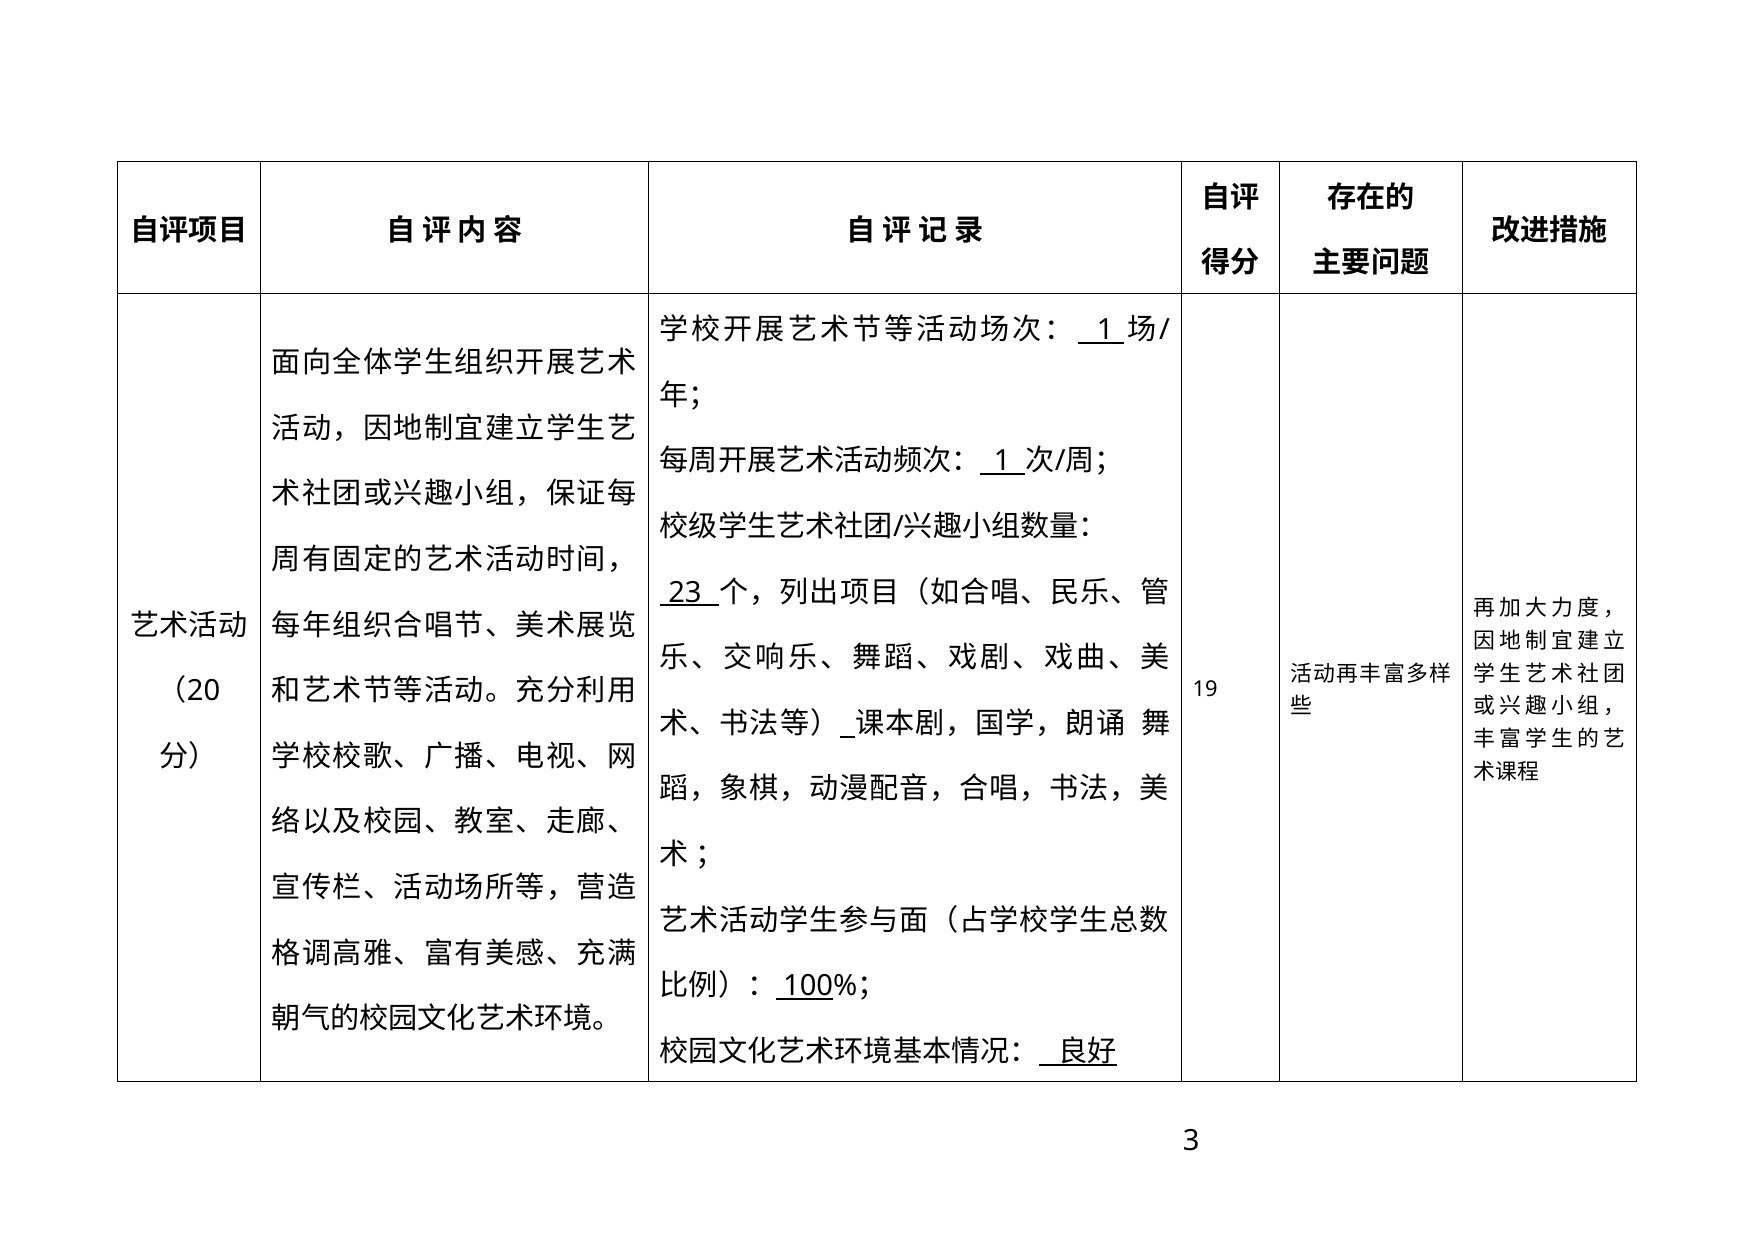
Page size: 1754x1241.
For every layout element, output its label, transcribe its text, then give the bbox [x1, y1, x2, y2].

table_cell 再加大力度，因地制宜建立学生艺术社团或兴趣小组，丰富学生的艺术课程 [1463, 294, 1636, 1081]
table_cell 19 [1182, 294, 1279, 1081]
table_cell 艺术活动 （20分） [118, 294, 260, 1081]
table_header 存在的 主要问题 [1280, 162, 1462, 293]
table_cell 面向全体学生组织开展艺术活动，因地制宜建立学生艺术社团或兴趣小组，保证每周有固定的艺术活动时间，每年组织合唱节、美术展览和艺术节等活动。充分利用学校校歌、广播、电视、网络以及校园、教室、走廊、宣传栏、活动场所等，营造格调高雅、富有美感、充满朝气的校园文化艺术环境。 [261, 294, 648, 1081]
table_cell 学校开展艺术节等活动场次： 1 场/年； 每周开展艺术活动频次： 1 次/周； 校级学生艺术社团/兴趣小组数量： 23 个，列出项目（如合唱、民乐、管乐、交响乐、舞蹈、戏剧、戏曲、美术、书法等） 课本剧，国学，朗诵 舞蹈，象棋，动漫配音，合唱，书法，美术 ； 艺术活动学生参与面（占学校学生总数比例）： 100%； 校园文化艺术环境基本情况： 良好 [649, 294, 1181, 1081]
table_header 自评 得分 [1182, 162, 1279, 293]
table_header 自 评 内 容 [261, 162, 648, 293]
table_cell 活动再丰富多样些 [1280, 294, 1462, 1081]
table_header 自评项目 [118, 162, 260, 293]
table_header 改进措施 [1463, 162, 1636, 293]
table_header 自 评 记 录 [649, 162, 1181, 293]
